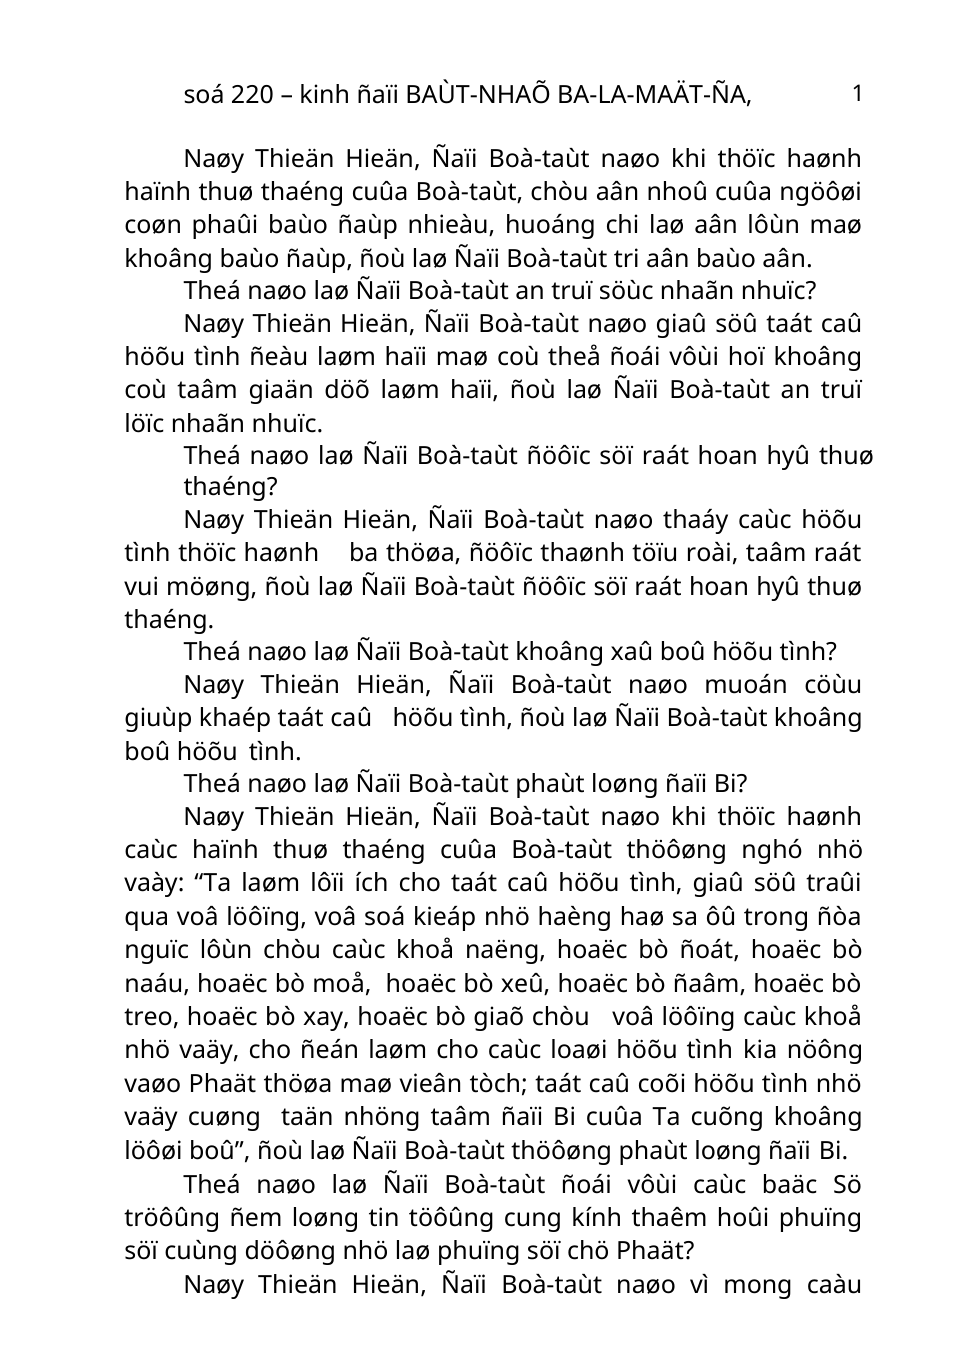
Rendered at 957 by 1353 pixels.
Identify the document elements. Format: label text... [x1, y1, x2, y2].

text Naøy Thieän Hieän, Ñaïi Boà-taùt naøo thaáy caùc höõu tình thöïc haønh ba thöøa, ñöôïc thaønh töïu roài, taâm raát vui möøng, ñoù laø Ñaïi Boà-taùt ñöôïc söï raát hoan hyû thuø thaéng. [124, 502, 863, 636]
text Naøy Thieän Hieän, Ñaïi Boà-taùt naøo muoán cöùu giuùp khaép taát caû höõu tình, ñoù laø Ñaïi Boà-taùt khoâng boû höõu tình. [124, 667, 863, 767]
text Theá naøo laø Ñaïi Boà-taùt ñöôïc söï raát hoan hyû thuø thaéng? [183, 439, 875, 502]
text Theá naøo laø Ñaïi Boà-taùt khoâng xaû boû höõu tình? [183, 636, 875, 667]
text Theá naøo laø Ñaïi Boà-taùt phaùt loøng ñaïi Bi? [183, 767, 875, 799]
text Theá naøo laø Ñaïi Boà-taùt ñoái vôùi caùc baäc Sö tröôûng ñem loøng tin töôûng cung kính thaêm hoûi phuïng söï cuùng döôøng nhö laø phuïng söï chö Phaät? [124, 1167, 863, 1267]
text Naøy Thieän Hieän, Ñaïi Boà-taùt naøo giaû söû taát caû höõu tình ñeàu laøm haïi maø coù theå ñoái vôùi hoï khoâng coù taâm giaän döõ laøm haïi, ñoù laø Ñaïi Boà-taùt an truï löïc nhaãn nhuïc. [124, 306, 863, 439]
text Theá naøo laø Ñaïi Boà-taùt an truï söùc nhaãn nhuïc? [183, 274, 875, 306]
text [124, 1267, 863, 1300]
text Naøy Thieän Hieän, Ñaïi Boà-taùt naøo khi thöïc haønh caùc haïnh thuø thaéng cuûa Boà-taùt thöôøng nghó nhö vaày: “Ta laøm lôïi ích cho taát caû höõu tình, giaû söû traûi qua voâ löôïng, voâ soá kieáp nhö haèng haø sa ôû trong ñòa nguïc lôùn chòu caùc khoå naëng, hoaëc bò ñoát, hoaëc bò naáu, hoaëc bò moå, hoaëc bò xeû, hoaëc bò ñaâm, hoaëc bò treo, hoaëc bò xay, hoaëc bò giaõ chòu voâ löôïng caùc khoå nhö vaäy, cho ñeán laøm cho caùc loaøi höõu tình kia nöông vaøo Phaät thöøa maø vieân tòch; taát caû coõi höõu tình nhö vaäy cuøng taän nhöng taâm ñaïi Bi cuûa Ta cuõng khoâng löôøi boû”, ñoù laø Ñaïi Boà-taùt thöôøng phaùt loøng ñaïi Bi. [124, 799, 863, 1167]
text Naøy Thieän Hieän, Ñaïi Boà-taùt naøo khi thöïc haønh haïnh thuø thaéng cuûa Boà-taùt, chòu aân nhoû cuûa ngöôøi coøn phaûi baùo ñaùp nhieàu, huoáng chi laø aân lôùn maø khoâng baùo ñaùp, ñoù laø Ñaïi Boà-taùt tri aân baùo aân. [124, 141, 863, 274]
